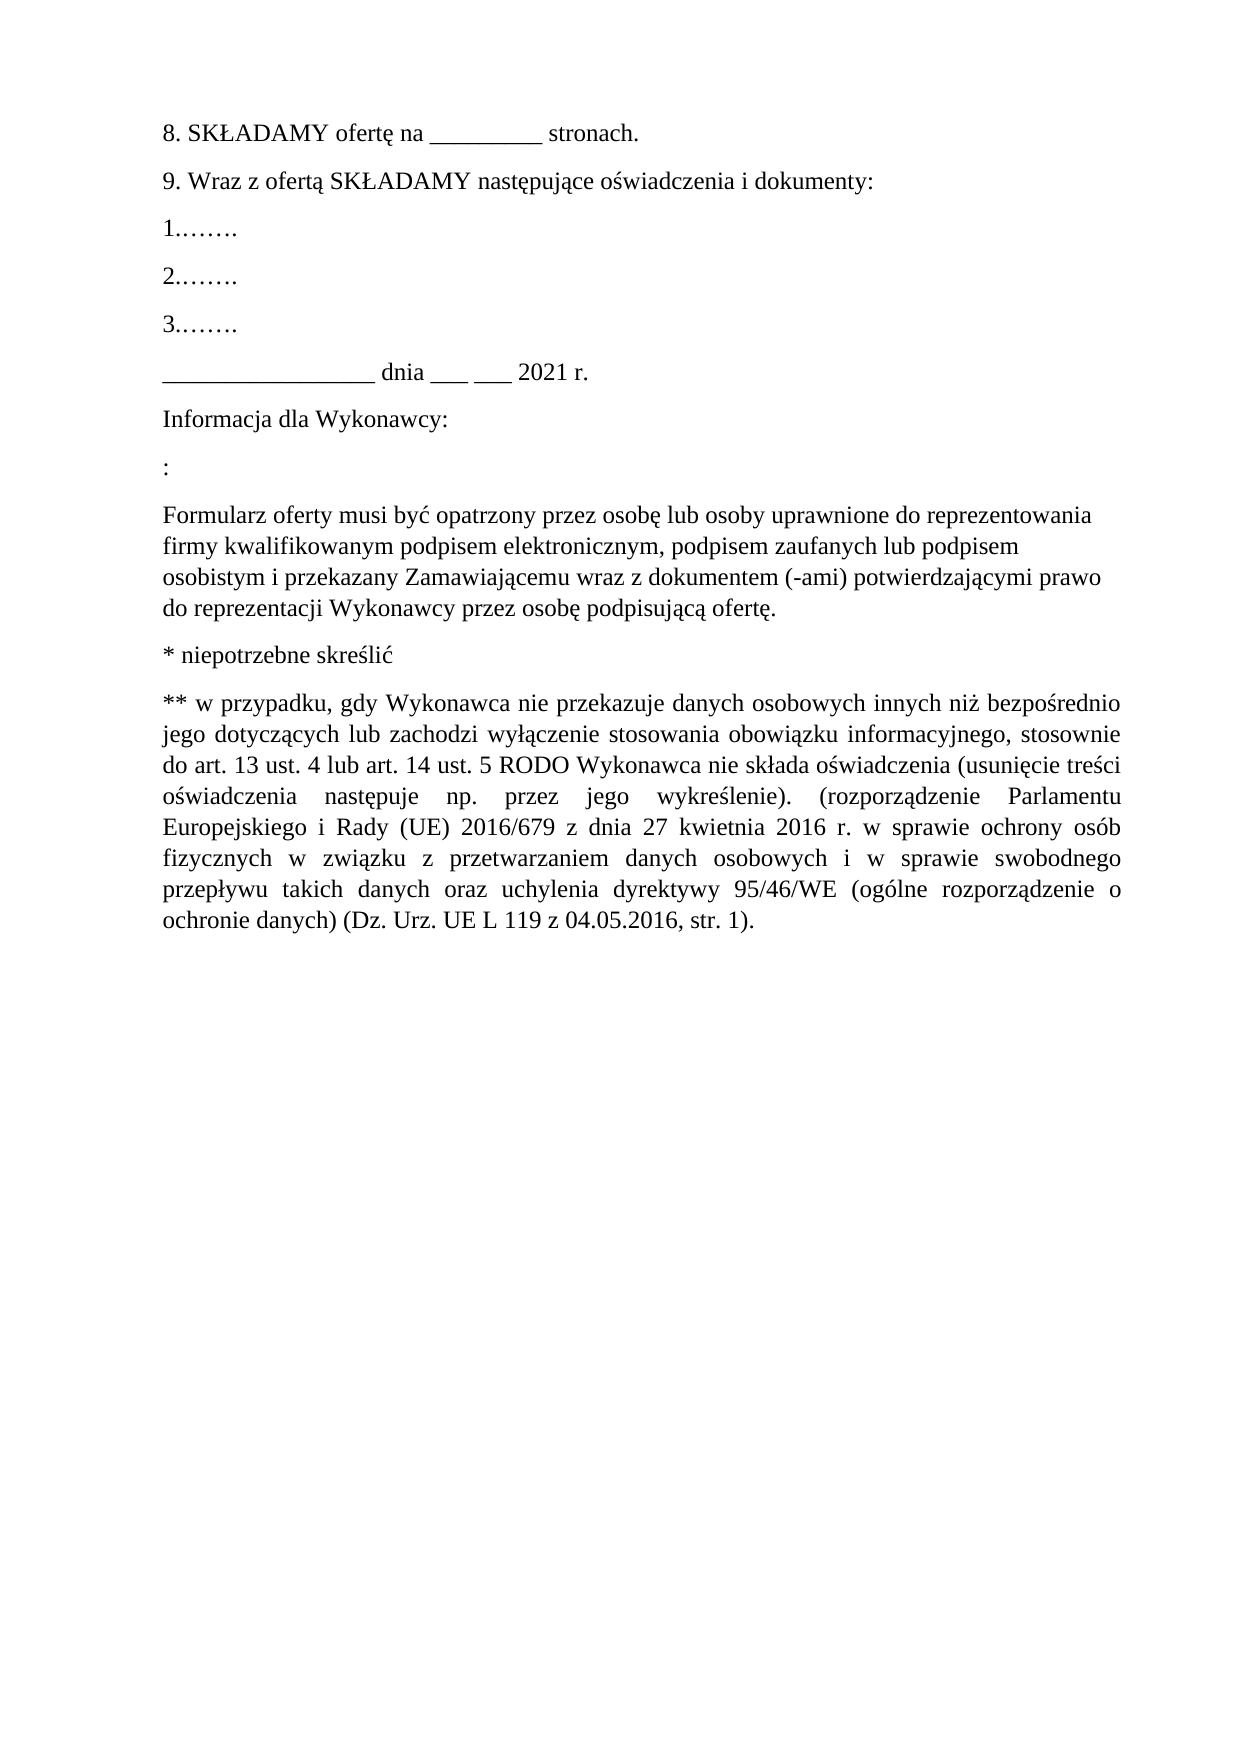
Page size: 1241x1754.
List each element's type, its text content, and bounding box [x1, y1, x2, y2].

text 9. Wraz z ofertą SKŁADAMY następujące oświadczenia i dokumenty: [162, 166, 1122, 194]
text 8. SKŁADAMY ofertę na _________ stronach. [162, 118, 1122, 147]
text ** w przypadku, gdy Wykonawca nie przekazuje danych osobowych innych niż bezpośrednio jego dotyczących lub zachodzi wyłączenie stosowania obowiązku informacyjnego, stosownie do art. 13 ust. 4 lub art. 14 ust. 5 RODO Wykonawca nie składa oświadczenia (usunięcie treści oświadczenia następuje np. przez jego wykreślenie). (rozporządzenie Parlamentu Europejskiego i Rady (UE) 2016/679 z dnia 27 kwietnia 2016 r. w sprawie ochrony osób fizycznych w związku z przetwarzaniem danych osobowych i w sprawie swobodnego przepływu takich danych oraz uchylenia dyrektywy 95/46/WE (ogólne rozporządzenie o ochronie danych) (Dz. Urz. UE L 119 z 04.05.2016, str. 1). [162, 688, 1122, 934]
text Informacja dla Wykonawcy: [162, 404, 1122, 433]
text 3.……. [162, 309, 1122, 338]
text 1.……. [162, 213, 1122, 242]
text _________________ dnia ___ ___ 2021 r. [162, 357, 1122, 385]
text * niepotrzebne skreślić [162, 641, 1122, 669]
text 2.……. [162, 261, 1122, 290]
text : [162, 452, 1122, 481]
text Formularz oferty musi być opatrzony przez osobę lub osoby uprawnione do reprezentowania firmy kwalifikowanym podpisem elektronicznym, podpisem zaufanych lub podpisem osobistym i przekazany Zamawiającemu wraz z dokumentem (-ami) potwierdzającymi prawo do reprezentacji Wykonawcy przez osobę podpisującą ofertę. [162, 500, 1122, 622]
